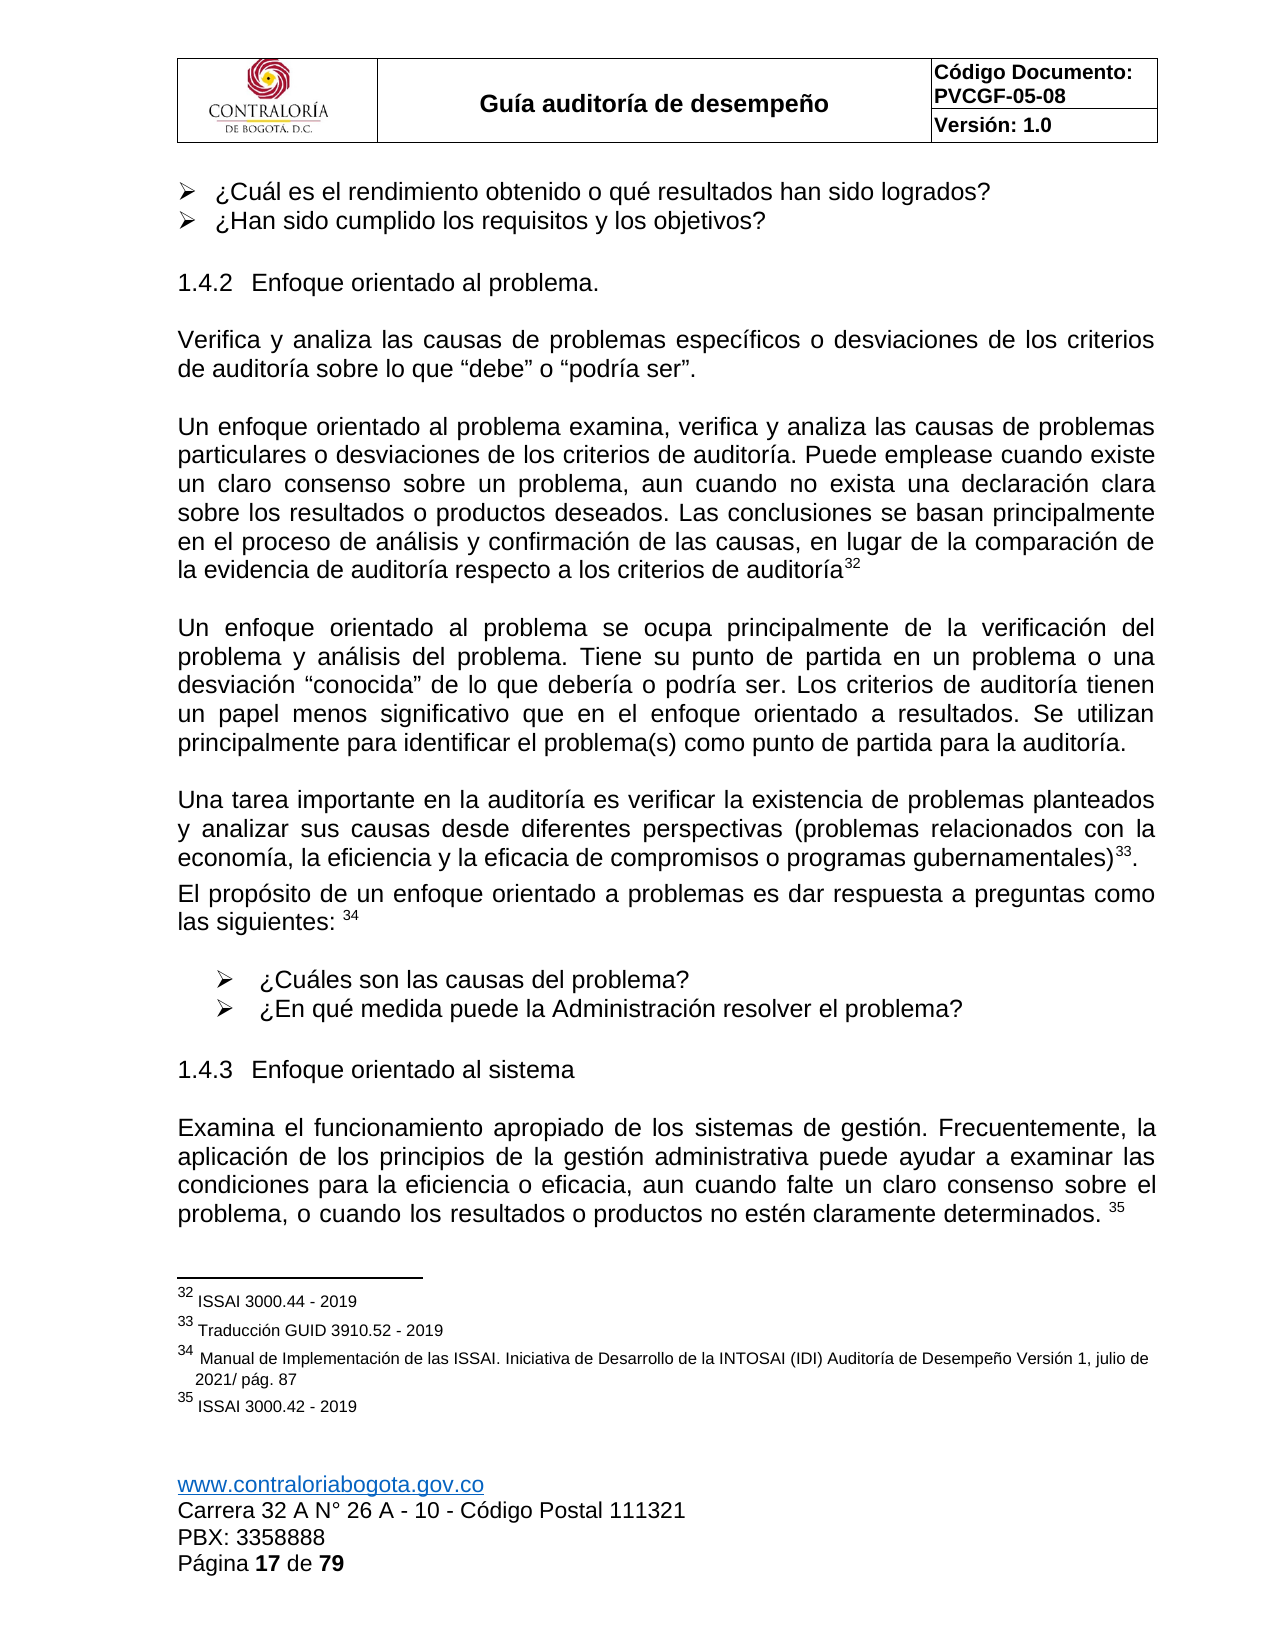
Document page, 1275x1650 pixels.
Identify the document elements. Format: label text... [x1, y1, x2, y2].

text Verifica y analiza las causas de problemas específicos o desviaciones de los criterios de auditoría sobre lo que “debe” o “podría ser”. [177, 325, 1157, 383]
list ¿Cuál es el rendimiento obtenido o qué resultados han sido logrados? [177, 177, 1157, 206]
text Una tarea importante en la auditoría es verificar la existencia de problemas planteados y analizar sus causas desde diferentes perspectivas (problemas relacionados con la economía, la eficiencia y la eficacia de compromisos o programas gubernamentales). [177, 785, 1157, 872]
list ¿Cuáles son las causas del problema? [215, 965, 1157, 994]
text El propósito de un enfoque orientado a problemas es dar respuesta a preguntas como las siguientes: [177, 878, 1157, 936]
text Un enfoque orientado al problema se ocupa principalmente de la verificación del problema y análisis del problema. Tiene su punto de partida en un problema o una desviación “conocida” de lo que debería o podría ser. Los criterios de auditoría tienen un papel menos significativo que en el enfoque orientado a resultados. Se utilizan principalmente para identificar el problema(s) como punto de partida para la auditoría. [177, 613, 1157, 757]
subtitle Enfoque orientado al sistema [177, 1055, 1157, 1084]
text Examina el funcionamiento apropiado de los sistemas de gestión. Frecuentemente, la aplicación de los principios de la gestión administrativa puede ayudar a examinar las condiciones para la eficiencia o eficacia, aun cuando falte un claro consenso sobre el problema, o cuando los resultados o productos no estén claramente determinados. [177, 1113, 1157, 1228]
subtitle Enfoque orientado al problema. [177, 268, 1157, 297]
list ¿En qué medida puede la Administración resolver el problema? [215, 994, 1157, 1022]
list ¿Han sido cumplido los requisitos y los objetivos? [177, 206, 1157, 235]
picture [209, 59, 329, 133]
text Un enfoque orientado al problema examina, verifica y analiza las causas de problemas particulares o desviaciones de los criterios de auditoría. Puede emplease cuando existe un claro consenso sobre un problema, aun cuando no exista una declaración clara sobre los resultados o productos deseados. Las conclusiones se basan principalmente en el proceso de análisis y confirmación de las causas, en lugar de la comparación de la evidencia de auditoría respecto a los criterios de auditoría [177, 412, 1157, 584]
